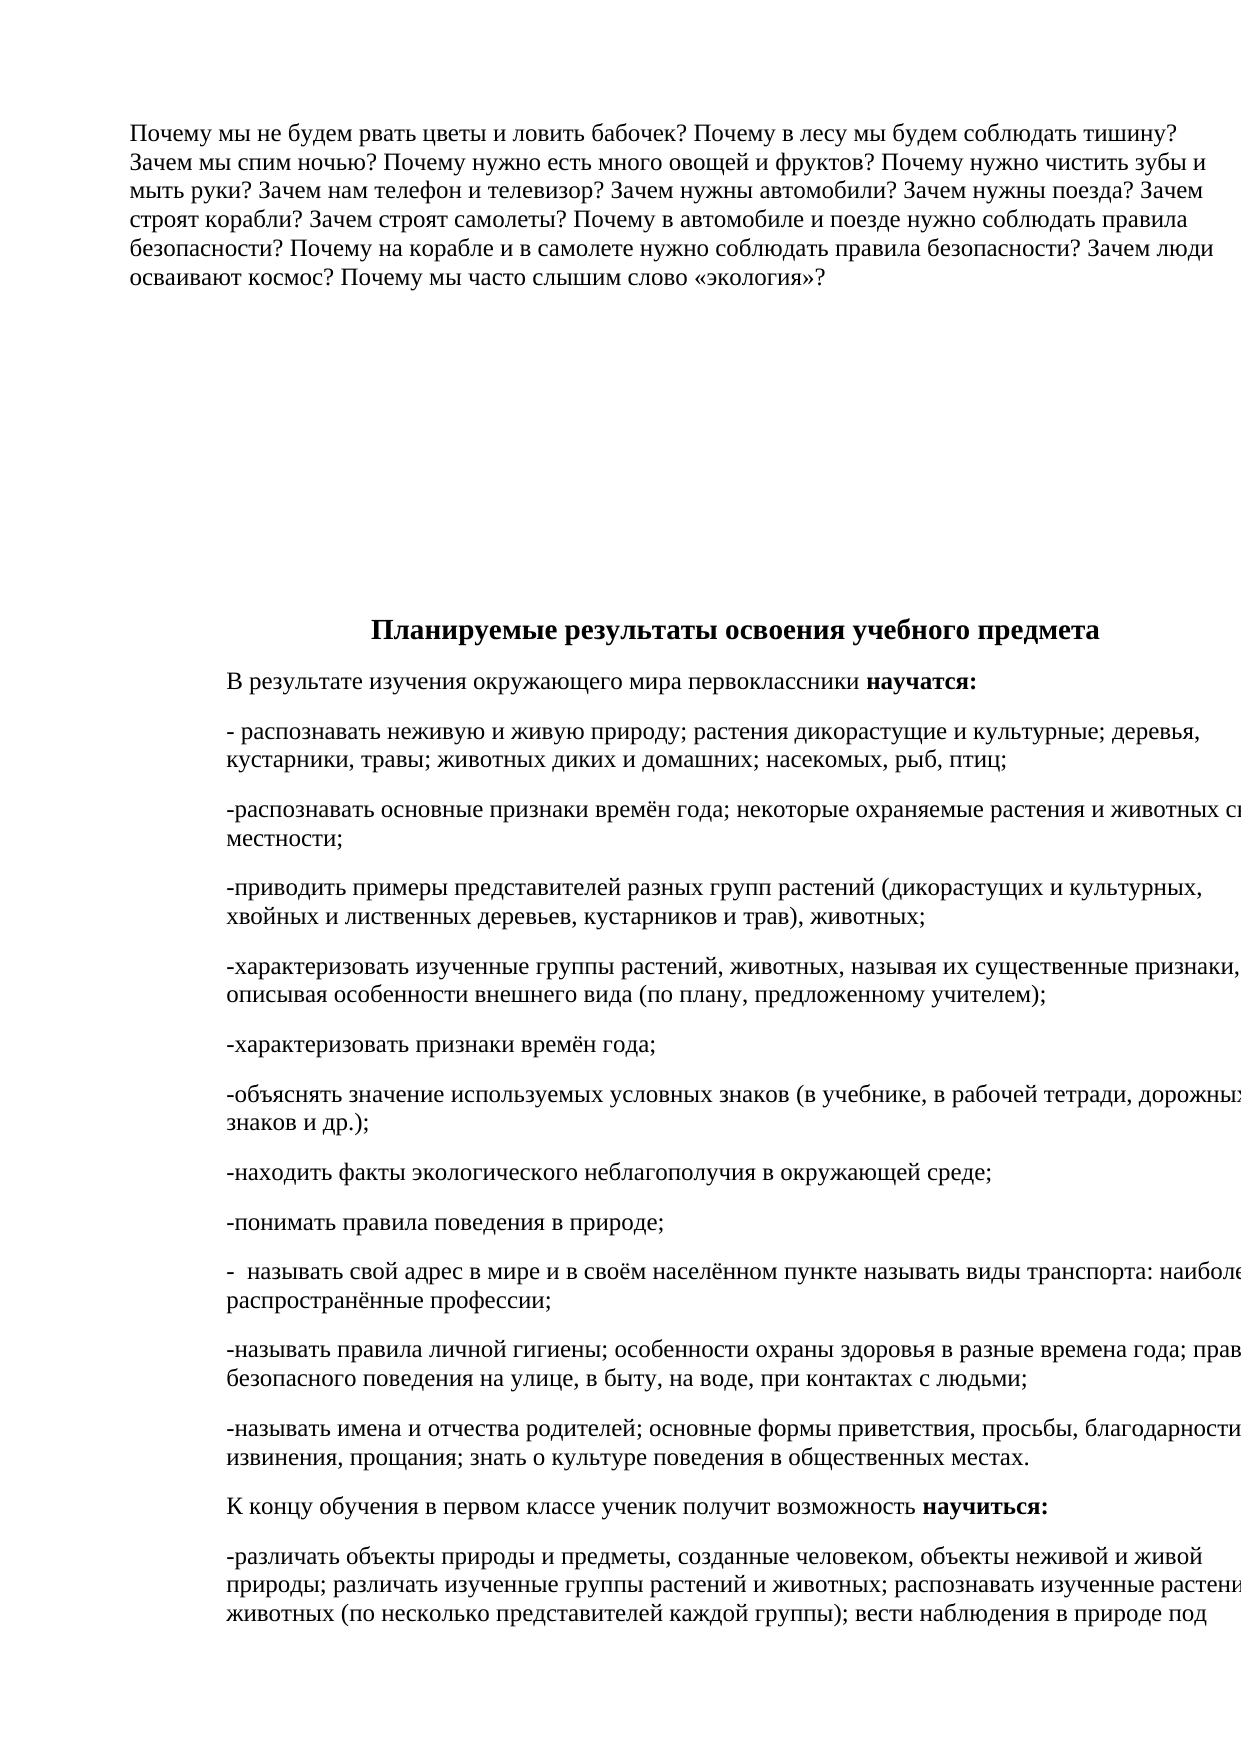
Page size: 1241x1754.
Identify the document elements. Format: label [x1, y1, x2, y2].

table_header [177, 612, 1240, 1627]
table_cell [118, 118, 1240, 411]
